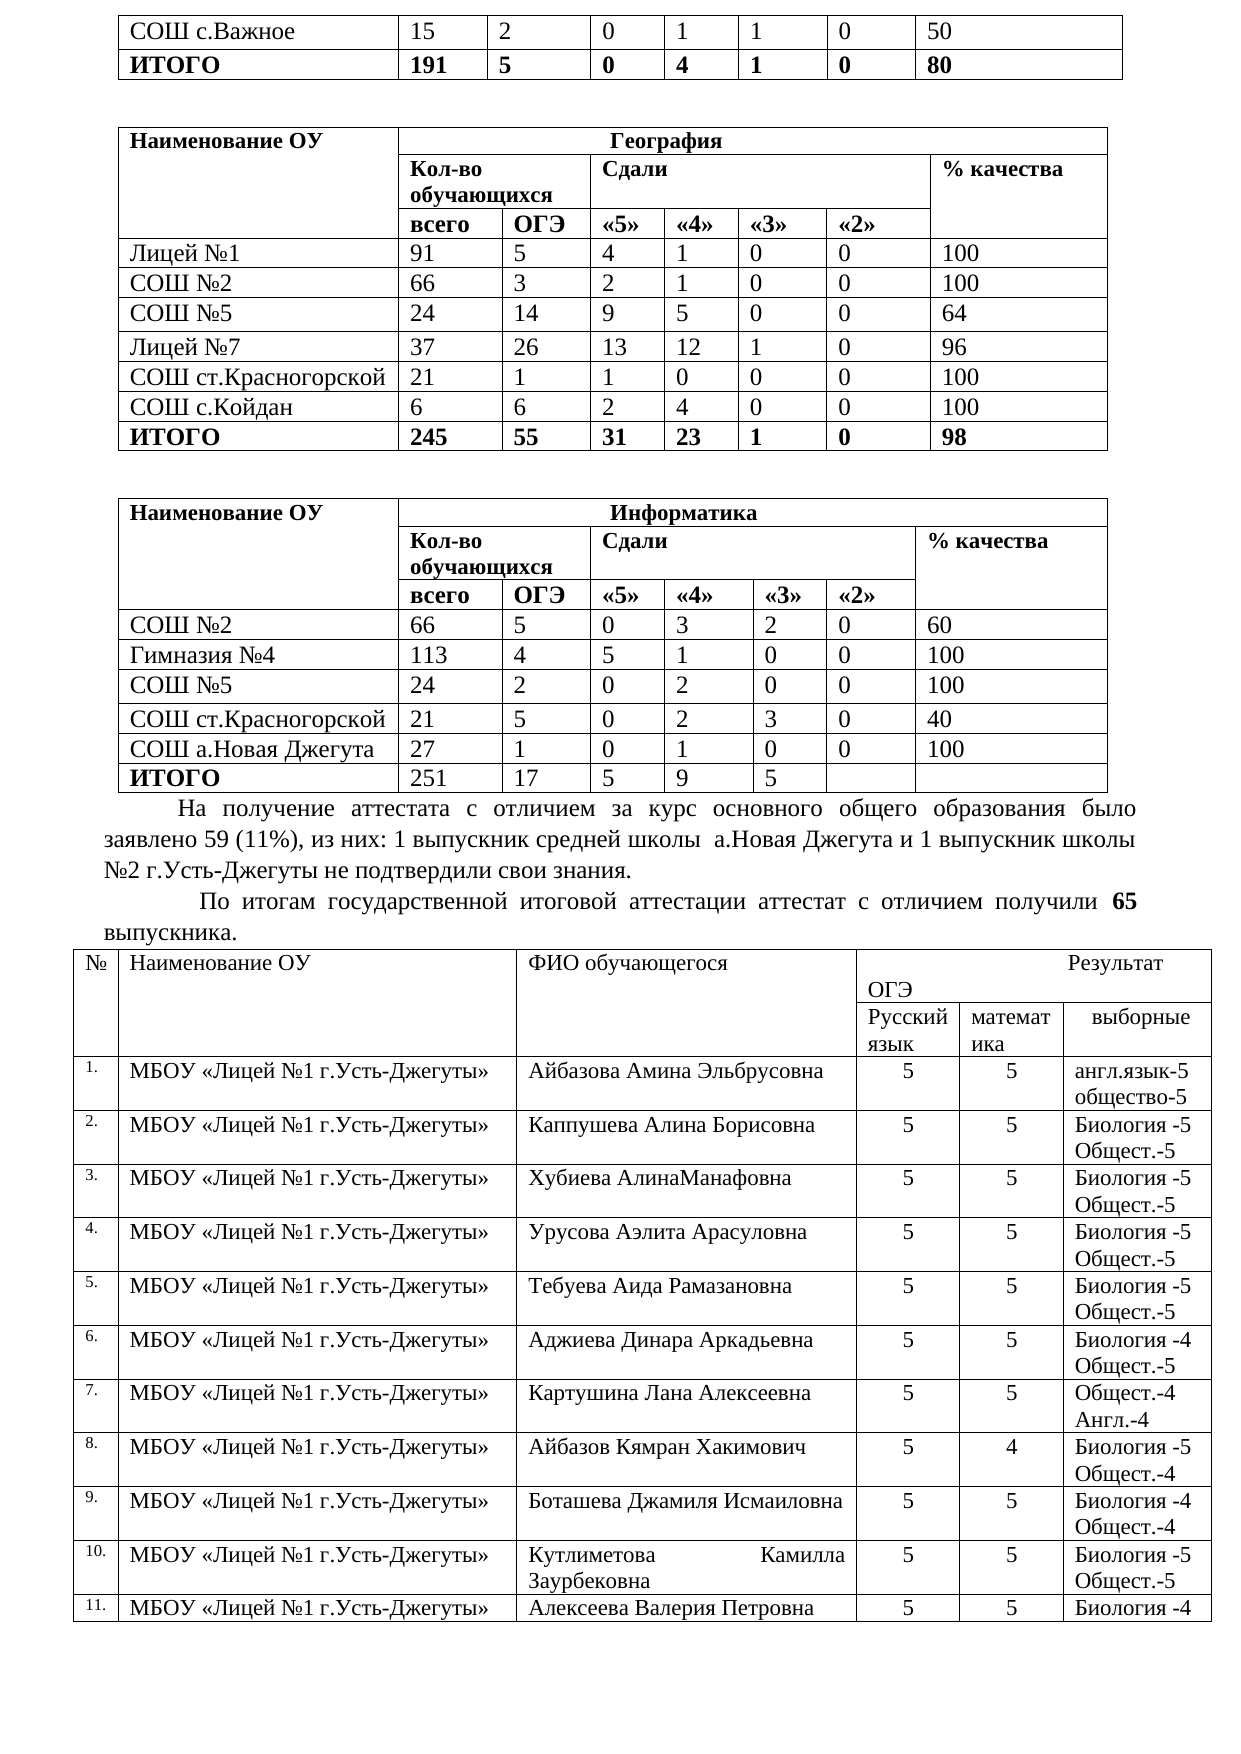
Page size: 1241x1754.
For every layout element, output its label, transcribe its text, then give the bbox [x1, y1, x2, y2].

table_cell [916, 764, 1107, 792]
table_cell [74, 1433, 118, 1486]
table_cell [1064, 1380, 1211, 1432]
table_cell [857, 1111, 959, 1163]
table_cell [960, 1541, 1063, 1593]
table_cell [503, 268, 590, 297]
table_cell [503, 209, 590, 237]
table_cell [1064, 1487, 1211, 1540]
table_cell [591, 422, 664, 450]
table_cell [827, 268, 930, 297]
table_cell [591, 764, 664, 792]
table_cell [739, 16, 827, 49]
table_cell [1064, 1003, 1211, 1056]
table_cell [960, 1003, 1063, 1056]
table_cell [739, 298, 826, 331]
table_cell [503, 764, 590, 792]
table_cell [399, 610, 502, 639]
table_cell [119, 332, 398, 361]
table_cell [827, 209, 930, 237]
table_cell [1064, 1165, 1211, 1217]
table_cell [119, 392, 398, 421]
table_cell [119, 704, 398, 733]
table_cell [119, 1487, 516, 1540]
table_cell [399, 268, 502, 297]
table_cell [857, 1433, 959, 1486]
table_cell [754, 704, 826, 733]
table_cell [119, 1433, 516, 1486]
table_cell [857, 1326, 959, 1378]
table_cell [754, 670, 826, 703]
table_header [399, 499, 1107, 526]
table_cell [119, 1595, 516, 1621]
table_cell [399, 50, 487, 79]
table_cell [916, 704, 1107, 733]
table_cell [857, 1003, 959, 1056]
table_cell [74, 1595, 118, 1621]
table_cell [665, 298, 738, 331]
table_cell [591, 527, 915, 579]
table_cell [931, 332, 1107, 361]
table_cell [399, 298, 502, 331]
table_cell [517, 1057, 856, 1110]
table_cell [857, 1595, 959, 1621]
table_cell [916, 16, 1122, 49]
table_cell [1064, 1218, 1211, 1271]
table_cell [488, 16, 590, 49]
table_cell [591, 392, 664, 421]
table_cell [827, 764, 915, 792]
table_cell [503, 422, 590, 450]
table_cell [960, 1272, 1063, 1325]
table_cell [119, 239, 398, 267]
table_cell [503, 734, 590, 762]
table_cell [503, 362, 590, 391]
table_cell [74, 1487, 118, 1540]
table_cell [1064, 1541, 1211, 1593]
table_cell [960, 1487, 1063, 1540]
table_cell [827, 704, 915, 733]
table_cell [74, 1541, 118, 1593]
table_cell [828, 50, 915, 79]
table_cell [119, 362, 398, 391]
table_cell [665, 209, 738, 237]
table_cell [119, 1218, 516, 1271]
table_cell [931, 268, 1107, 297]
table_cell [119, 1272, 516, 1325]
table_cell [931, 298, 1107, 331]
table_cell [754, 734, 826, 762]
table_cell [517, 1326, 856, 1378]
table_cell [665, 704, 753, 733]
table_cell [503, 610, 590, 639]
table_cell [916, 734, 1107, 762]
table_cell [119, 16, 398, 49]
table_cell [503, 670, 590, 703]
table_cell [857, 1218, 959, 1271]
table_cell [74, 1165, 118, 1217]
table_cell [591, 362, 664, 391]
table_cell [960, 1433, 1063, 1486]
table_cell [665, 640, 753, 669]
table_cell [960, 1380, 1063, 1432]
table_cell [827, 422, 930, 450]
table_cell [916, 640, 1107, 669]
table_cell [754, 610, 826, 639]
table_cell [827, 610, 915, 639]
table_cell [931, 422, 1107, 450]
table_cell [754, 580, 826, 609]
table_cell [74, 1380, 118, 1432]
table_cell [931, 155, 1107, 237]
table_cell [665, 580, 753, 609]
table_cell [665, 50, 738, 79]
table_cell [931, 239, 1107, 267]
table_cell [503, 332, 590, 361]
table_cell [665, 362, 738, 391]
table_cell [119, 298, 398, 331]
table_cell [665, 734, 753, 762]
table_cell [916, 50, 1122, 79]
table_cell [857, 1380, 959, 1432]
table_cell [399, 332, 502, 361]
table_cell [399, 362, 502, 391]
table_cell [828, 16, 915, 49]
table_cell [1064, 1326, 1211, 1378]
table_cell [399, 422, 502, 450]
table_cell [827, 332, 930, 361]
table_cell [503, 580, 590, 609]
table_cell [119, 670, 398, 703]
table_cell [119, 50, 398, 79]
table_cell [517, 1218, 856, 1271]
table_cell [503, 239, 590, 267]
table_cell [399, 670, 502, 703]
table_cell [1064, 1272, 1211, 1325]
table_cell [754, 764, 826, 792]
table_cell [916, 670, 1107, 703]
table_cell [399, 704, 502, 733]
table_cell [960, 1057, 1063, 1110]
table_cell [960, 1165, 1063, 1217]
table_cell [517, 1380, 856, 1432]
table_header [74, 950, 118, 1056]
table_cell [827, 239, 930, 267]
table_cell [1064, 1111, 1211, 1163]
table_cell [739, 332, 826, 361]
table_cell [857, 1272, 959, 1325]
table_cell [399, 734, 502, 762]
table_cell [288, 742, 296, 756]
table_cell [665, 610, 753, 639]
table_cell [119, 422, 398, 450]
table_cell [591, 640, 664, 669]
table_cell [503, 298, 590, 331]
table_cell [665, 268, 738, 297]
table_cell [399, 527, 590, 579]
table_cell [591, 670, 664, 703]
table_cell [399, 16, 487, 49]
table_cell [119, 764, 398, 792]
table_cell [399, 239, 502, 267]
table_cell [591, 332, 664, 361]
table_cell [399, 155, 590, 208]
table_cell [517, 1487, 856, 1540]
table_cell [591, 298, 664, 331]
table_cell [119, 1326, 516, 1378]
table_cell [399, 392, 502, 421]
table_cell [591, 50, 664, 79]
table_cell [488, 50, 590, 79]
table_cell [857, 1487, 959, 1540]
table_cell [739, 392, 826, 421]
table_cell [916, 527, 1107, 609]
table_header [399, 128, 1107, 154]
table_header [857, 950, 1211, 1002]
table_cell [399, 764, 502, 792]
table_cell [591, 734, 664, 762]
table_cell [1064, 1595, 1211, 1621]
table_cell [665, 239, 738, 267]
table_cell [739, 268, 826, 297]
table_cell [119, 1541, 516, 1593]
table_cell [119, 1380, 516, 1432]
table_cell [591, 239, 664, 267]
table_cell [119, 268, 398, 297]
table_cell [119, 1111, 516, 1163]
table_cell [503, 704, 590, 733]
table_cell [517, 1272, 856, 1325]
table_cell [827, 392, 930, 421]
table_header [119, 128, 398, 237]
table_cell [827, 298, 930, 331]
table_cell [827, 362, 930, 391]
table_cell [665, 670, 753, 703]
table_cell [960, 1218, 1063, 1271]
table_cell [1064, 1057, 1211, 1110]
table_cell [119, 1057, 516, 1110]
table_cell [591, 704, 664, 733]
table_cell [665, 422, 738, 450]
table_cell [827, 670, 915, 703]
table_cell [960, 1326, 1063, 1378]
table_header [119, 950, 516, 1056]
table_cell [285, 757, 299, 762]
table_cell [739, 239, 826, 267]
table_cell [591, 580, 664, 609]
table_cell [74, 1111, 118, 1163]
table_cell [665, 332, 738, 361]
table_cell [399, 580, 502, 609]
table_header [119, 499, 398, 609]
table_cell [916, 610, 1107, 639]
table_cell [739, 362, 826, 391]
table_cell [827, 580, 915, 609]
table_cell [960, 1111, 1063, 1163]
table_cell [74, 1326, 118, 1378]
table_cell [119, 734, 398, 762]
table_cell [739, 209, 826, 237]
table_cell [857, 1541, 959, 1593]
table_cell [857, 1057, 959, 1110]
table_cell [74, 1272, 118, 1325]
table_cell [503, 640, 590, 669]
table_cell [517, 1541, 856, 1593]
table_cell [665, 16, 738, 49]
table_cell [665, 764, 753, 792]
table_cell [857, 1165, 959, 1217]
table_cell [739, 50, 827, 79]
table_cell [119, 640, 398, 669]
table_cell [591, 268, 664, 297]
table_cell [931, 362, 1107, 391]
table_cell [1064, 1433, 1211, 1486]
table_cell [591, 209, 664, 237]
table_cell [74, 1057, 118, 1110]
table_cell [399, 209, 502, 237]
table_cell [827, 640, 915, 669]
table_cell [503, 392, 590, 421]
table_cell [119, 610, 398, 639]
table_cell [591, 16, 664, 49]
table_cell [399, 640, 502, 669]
text По итогам государственной итоговой аттестации аттестат с отличием получили 65 выпускника. [103, 886, 1137, 946]
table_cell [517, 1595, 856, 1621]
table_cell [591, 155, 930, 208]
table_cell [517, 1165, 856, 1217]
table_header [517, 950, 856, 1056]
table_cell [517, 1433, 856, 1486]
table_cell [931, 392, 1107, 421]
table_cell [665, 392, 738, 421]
text На получение аттестата с отличием за курс основного общего образования было заявлено 59 (11%), из них: 1 выпускник средней школы а.Новая Джегута и 1 выпускник школы №2 г.Усть-Джегуты не подтвердили свои знания. [103, 793, 1137, 884]
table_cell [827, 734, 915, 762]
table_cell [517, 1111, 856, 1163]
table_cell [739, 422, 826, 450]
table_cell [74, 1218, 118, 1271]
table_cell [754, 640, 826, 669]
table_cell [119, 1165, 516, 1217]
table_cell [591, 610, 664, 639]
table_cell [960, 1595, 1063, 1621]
